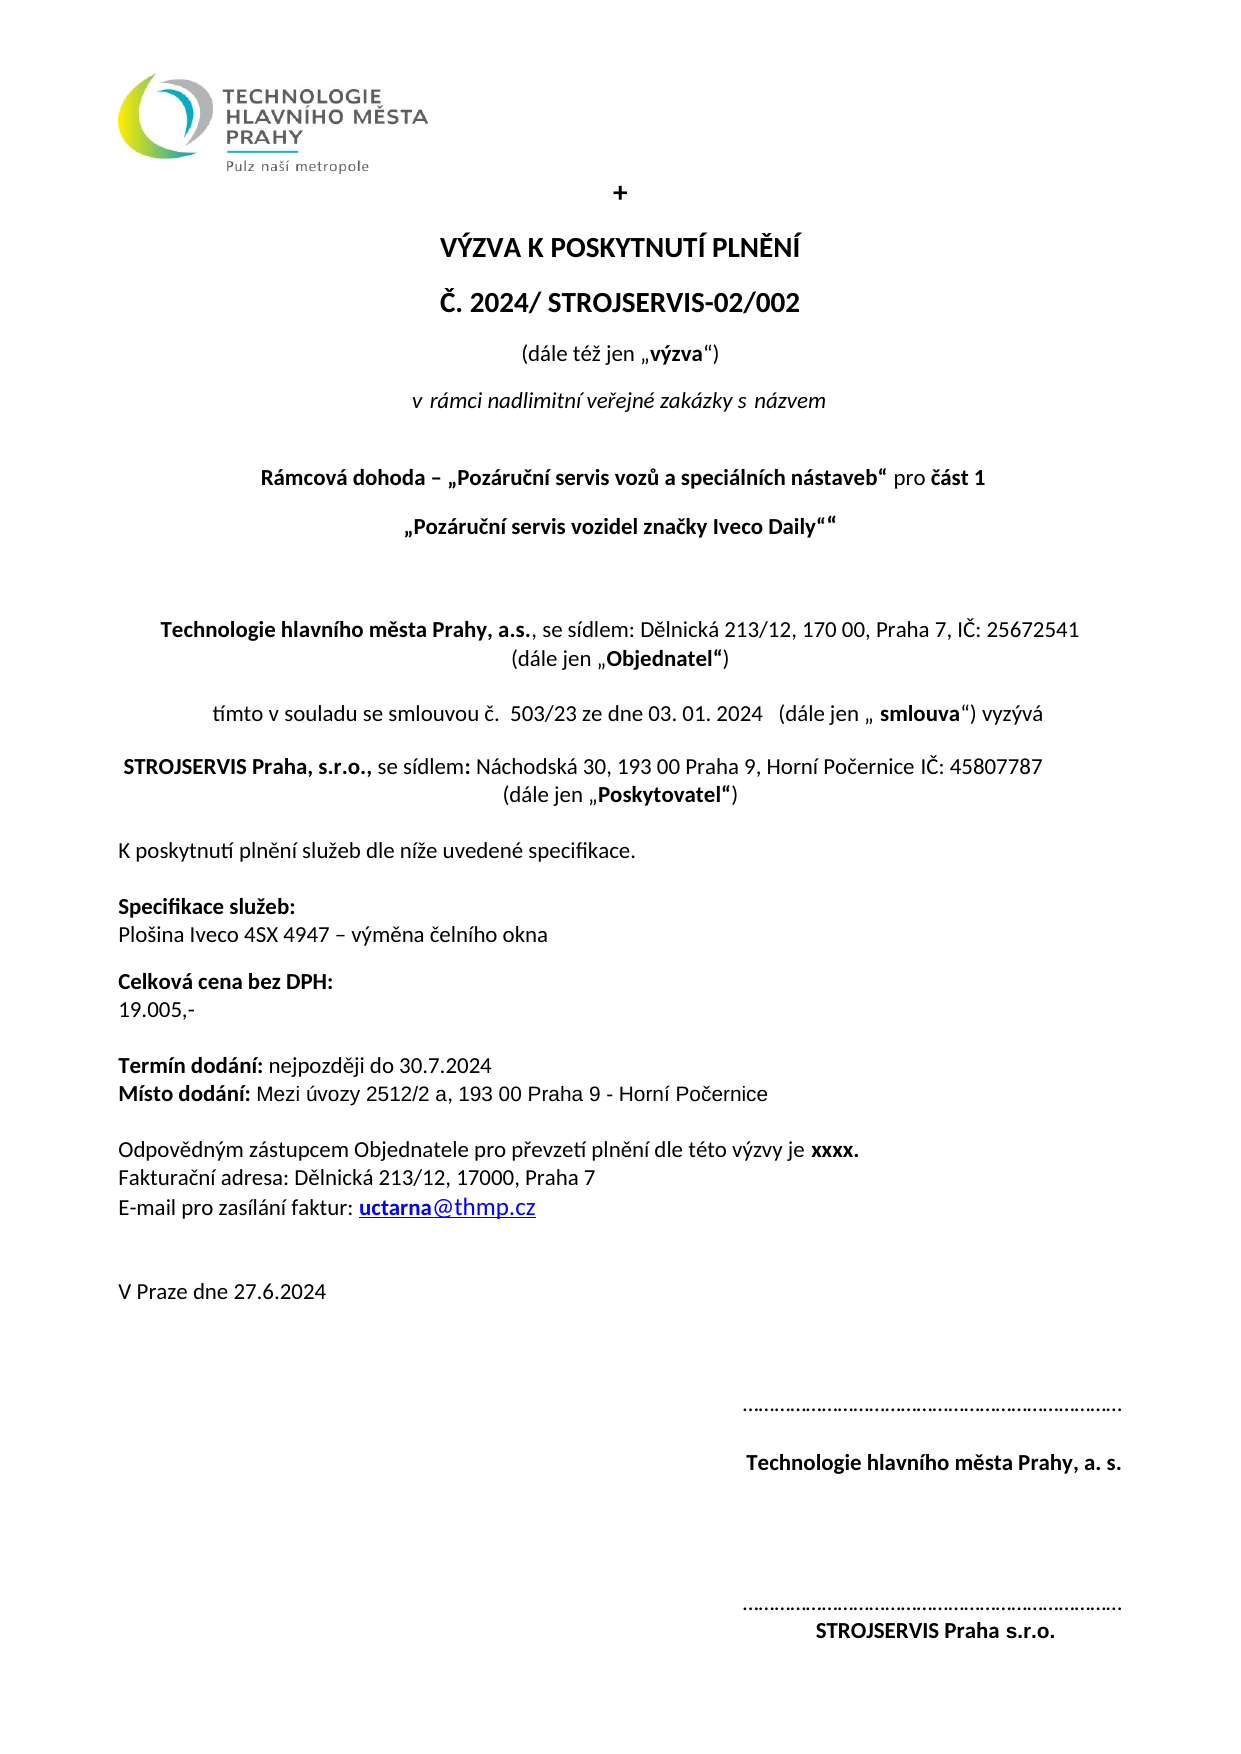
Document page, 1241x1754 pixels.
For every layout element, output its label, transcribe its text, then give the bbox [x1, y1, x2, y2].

text ……………………………………………………………… [118, 1389, 1122, 1418]
text Celková cena bez DPH: [118, 967, 1122, 995]
text Termín dodání: nejpozději do 30.7.2024 [118, 1051, 1122, 1079]
text + [118, 174, 1122, 209]
picture [118, 73, 428, 174]
text Odpovědným zástupcem Objednatele pro převzetí plnění dle této výzvy je xxxx. [118, 1135, 1122, 1163]
text V Praze dne 27.6.2024 [118, 1277, 1122, 1306]
text Místo dodání: Mezi úvozy 2512/2 a, 193 00 Praha 9 - Horní Počernice [118, 1079, 1122, 1107]
text Technologie hlavního města Prahy, a.s., se sídlem: Dělnická 213/12, 170 00, Praha 7, IČ: 25672541 (dále jen „Objednatel“) [118, 614, 1122, 673]
text Technologie hlavního města Prahy, a. s. [118, 1448, 1122, 1476]
text Plošina Iveco 4SX 4947 – výměna čelního okna [118, 920, 1122, 948]
text Č. 2024/ STROJSERVIS-02/002 [118, 284, 1122, 320]
text (dále jen „Poskytovatel“) [118, 780, 1122, 808]
text tímto v souladu se smlouvou č. 503/23 ze dne 03. 01. 2024 (dále jen „ smlouva“) vyzývá [118, 698, 1122, 727]
text STROJSERVIS Praha, s.r.o., se sídlem: Náchodská 30, 193 00 Praha 9, Horní Počernice IČ: 45807787 [118, 752, 1122, 780]
text Rámcová dohoda – „Pozáruční servis vozů a speciálních nástaveb“ pro část 1 [118, 463, 1122, 491]
text v rámci nadlimitní veřejné zakázky s názvem [118, 386, 1122, 414]
text K poskytnutí plnění služeb dle níže uvedené specifikace. [118, 836, 1122, 864]
text STROJSERVIS Praha s.r.o. [634, 1616, 1122, 1644]
text E-mail pro zasílání faktur: uctarna@thmp.cz [118, 1191, 1122, 1221]
text (dále též jen „výzva“) [118, 339, 1122, 367]
text 19.005,- [118, 995, 1122, 1023]
text VÝZVA K POSKYTNUTÍ PLNĚNÍ [118, 229, 1122, 264]
text Fakturační adresa: Dělnická 213/12, 17000, Praha 7 [118, 1163, 1122, 1191]
text ……………………………………………………………… [118, 1588, 1122, 1616]
text Specifikace služeb: [118, 892, 1122, 920]
text „Pozáruční servis vozidel značky Iveco Daily““ [118, 511, 1122, 541]
